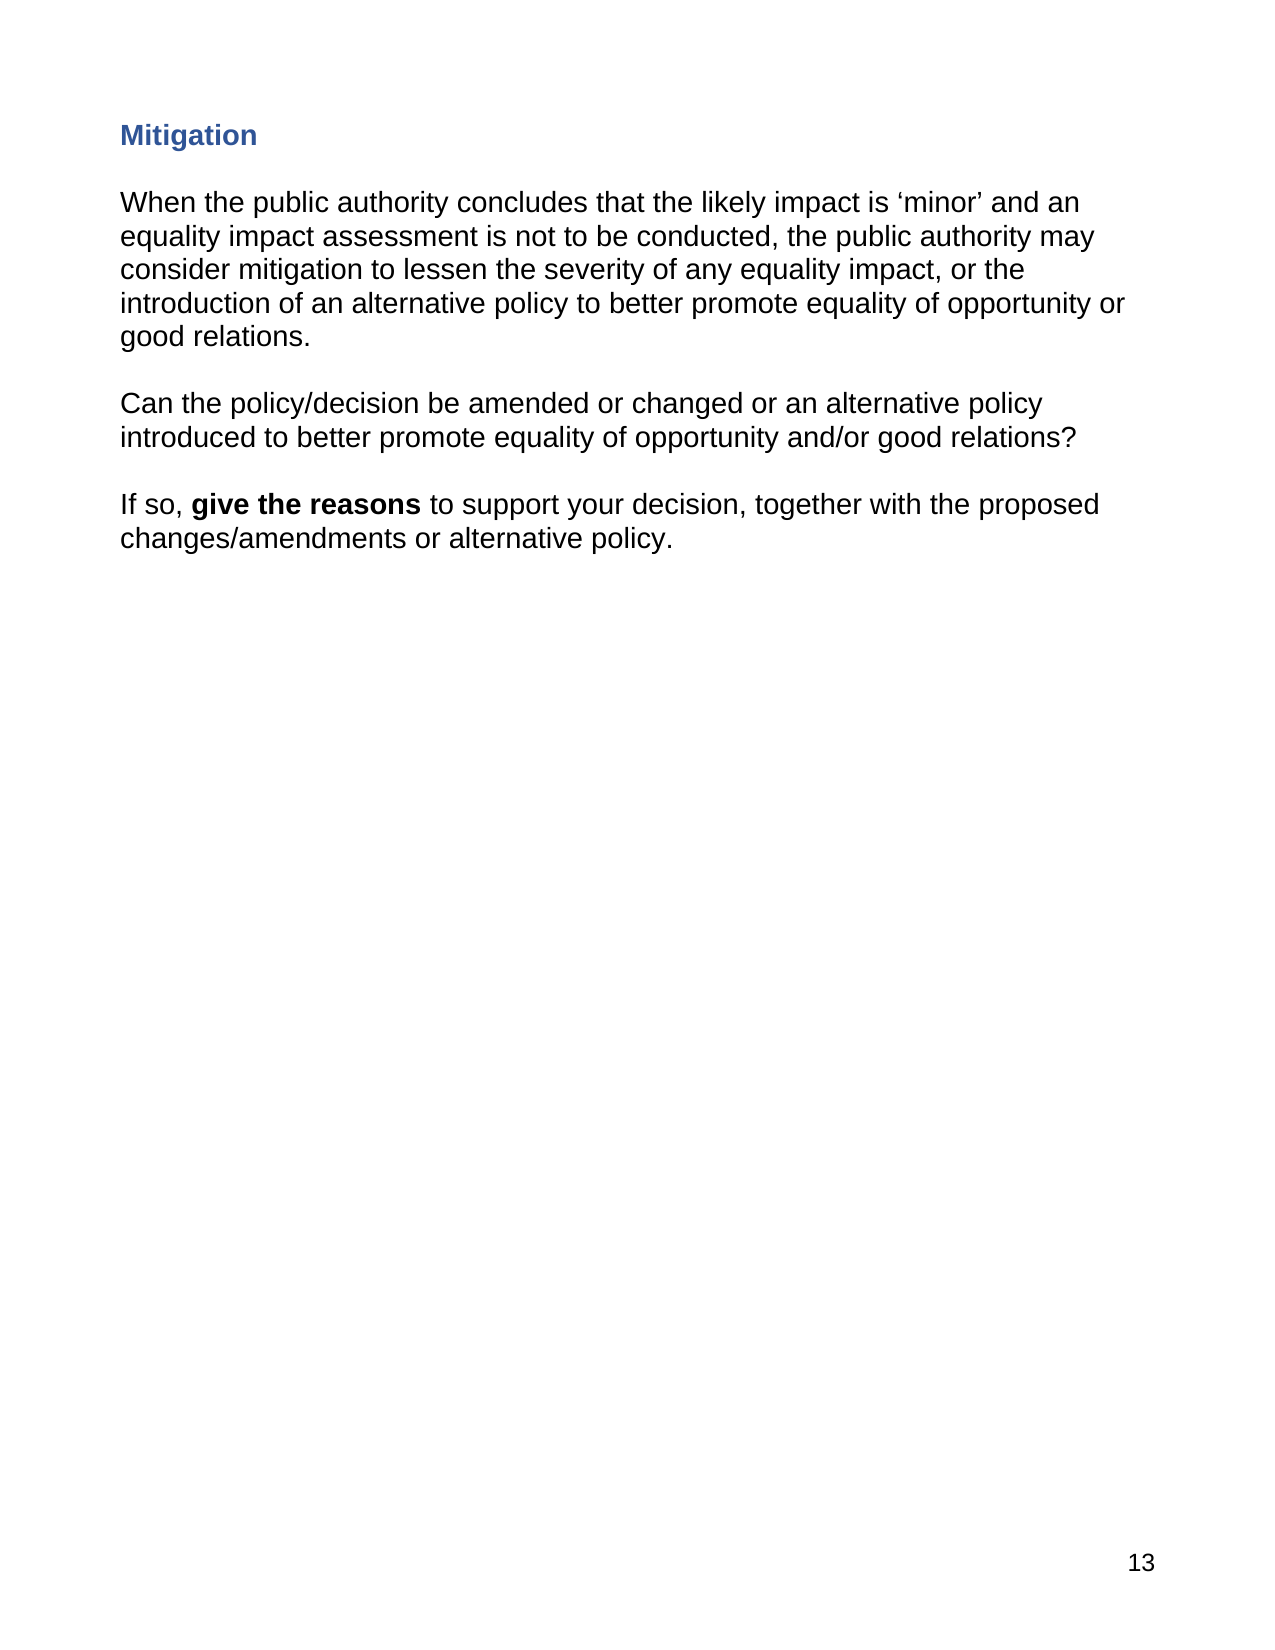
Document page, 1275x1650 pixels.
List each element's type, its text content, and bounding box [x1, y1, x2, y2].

text When the public authority concludes that the likely impact is ‘minor’ and an equality impact assessment is not to be conducted, the public authority may consider mitigation to lessen the severity of any equality impact, or the introduction of an alternative policy to better promote equality of opportunity or good relations. [120, 185, 1155, 353]
text If so, give the reasons to support your decision, together with the proposed changes/amendments or alternative policy. [120, 487, 1155, 554]
text Mitigation [120, 118, 1155, 152]
text Can the policy/decision be amended or changed or an alternative policy introduced to better promote equality of opportunity and/or good relations? [120, 386, 1155, 453]
